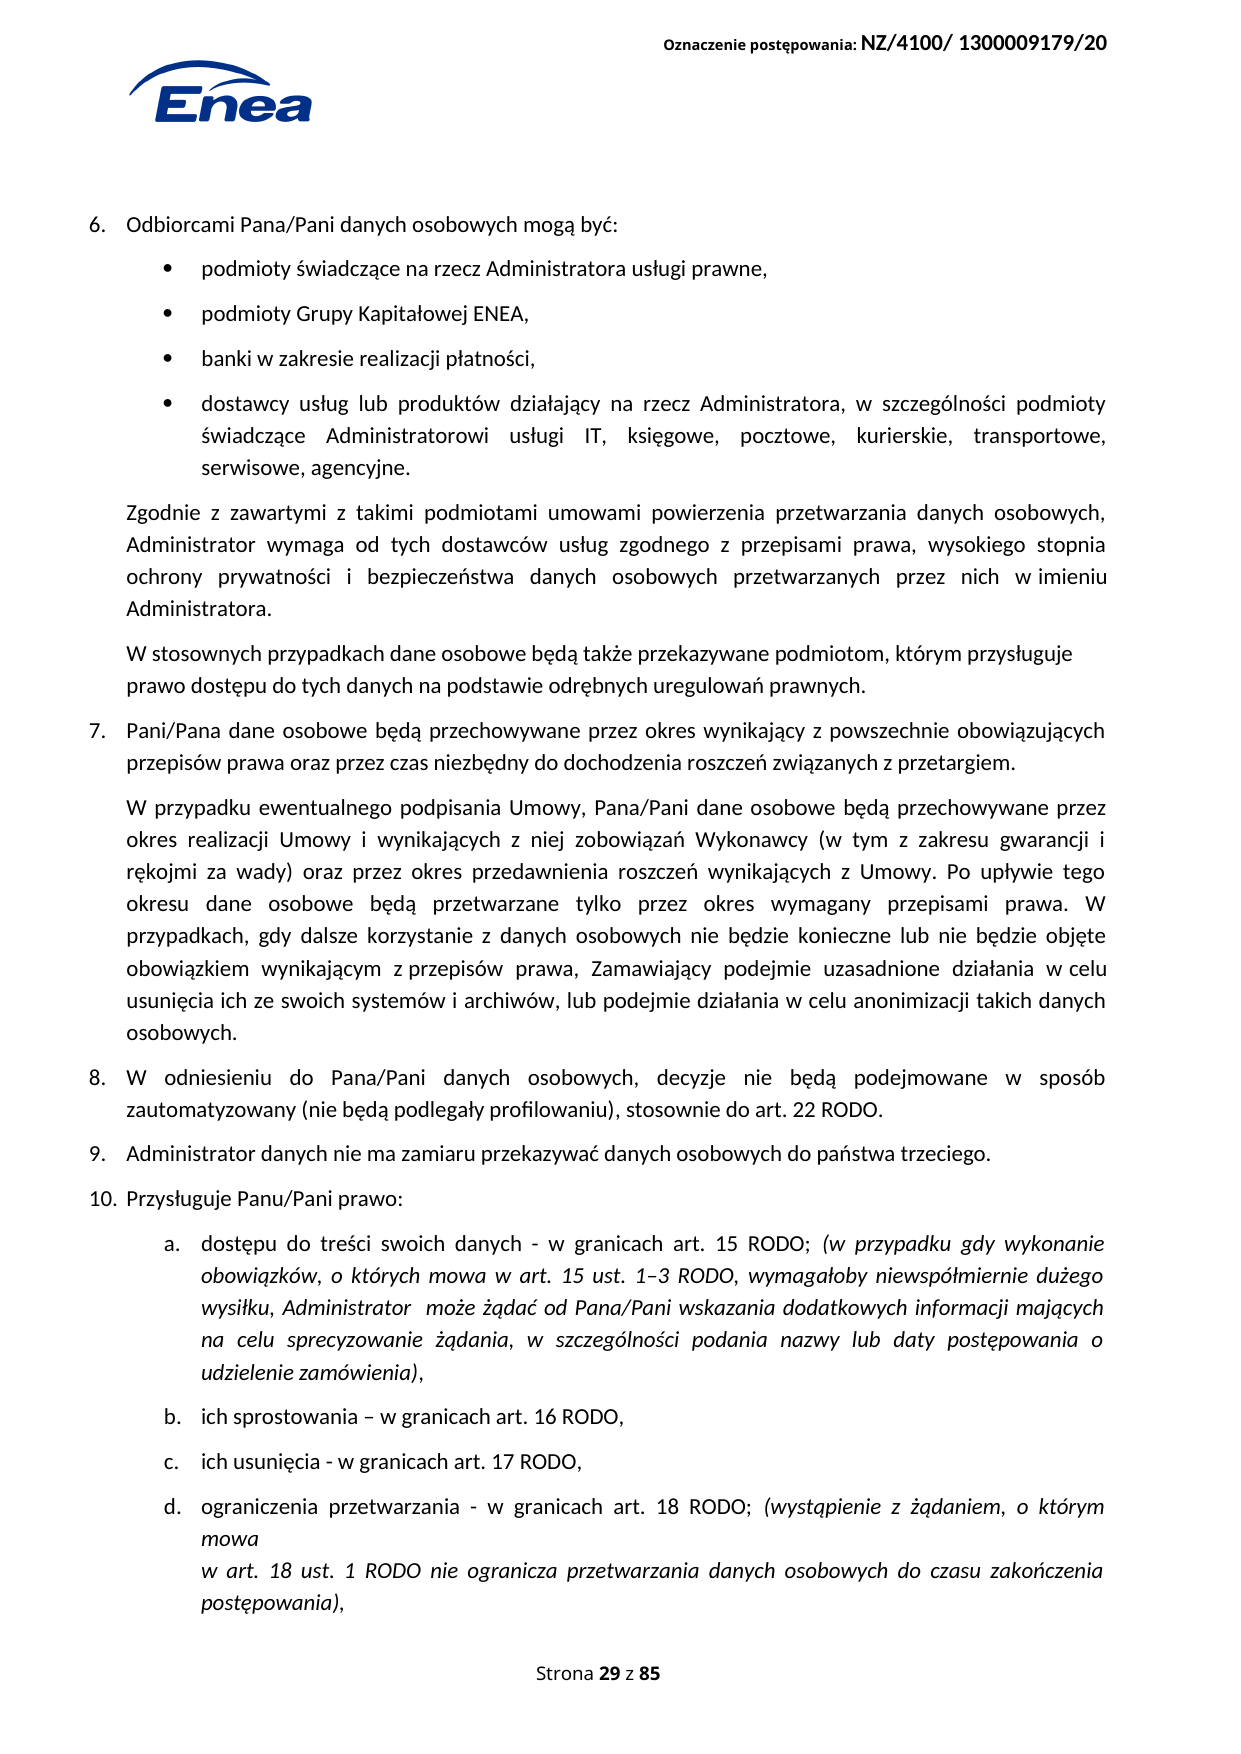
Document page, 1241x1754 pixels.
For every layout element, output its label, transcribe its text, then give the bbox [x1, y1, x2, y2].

list podmioty Grupy Kapitałowej ENEA, [164, 299, 1107, 327]
list Odbiorcami Pana/Pani danych osobowych mogą być: [89, 210, 1107, 238]
list Pani/Pana dane osobowe będą przechowywane przez okres wynikający z powszechnie obowiązujących przepisów prawa oraz przez czas niezbędny do dochodzenia roszczeń związanych z przetargiem. [89, 716, 1107, 776]
list Administrator danych nie ma zamiaru przekazywać danych osobowych do państwa trzeciego. [89, 1139, 1107, 1168]
list ograniczenia przetwarzania - w granicach art. 18 RODO; (wystąpienie z żądaniem, o którym mowa w art. 18 ust. 1 RODO nie ogranicza przetwarzania danych osobowych do czasu zakończenia postępowania), [164, 1492, 1107, 1616]
list podmioty świadczące na rzecz Administratora usługi prawne, [164, 254, 1107, 283]
text W stosownych przypadkach dane osobowe będą także przekazywane podmiotom, którym przysługuje prawo dostępu do tych danych na podstawie odrębnych uregulowań prawnych. [126, 639, 1107, 699]
list W odniesieniu do Pana/Pani danych osobowych, decyzje nie będą podejmowane w sposób zautomatyzowany (nie będą podlegały profilowaniu), stosownie do art. 22 RODO. [89, 1063, 1107, 1123]
list Przysługuje Panu/Pani prawo: [89, 1184, 1107, 1212]
text W przypadku ewentualnego podpisania Umowy, Pana/Pani dane osobowe będą przechowywane przez okres realizacji Umowy i wynikających z niej zobowiązań Wykonawcy (w tym z zakresu gwarancji i rękojmi za wady) oraz przez okres przedawnienia roszczeń wynikających z Umowy. Po upływie tego okresu dane osobowe będą przetwarzane tylko przez okres wymagany przepisami prawa. W przypadkach, gdy dalsze korzystanie z danych osobowych nie będzie konieczne lub nie będzie objęte obowiązkiem wynikającym z przepisów prawa, Zamawiający podejmie uzasadnione działania w celu usunięcia ich ze swoich systemów i archiwów, lub podejmie działania w celu anonimizacji takich danych osobowych. [126, 793, 1107, 1046]
list banki w zakresie realizacji płatności, [164, 344, 1107, 372]
list ich sprostowania – w granicach art. 16 RODO, [164, 1402, 1107, 1430]
list ich usunięcia - w granicach art. 17 RODO, [164, 1447, 1107, 1475]
text Zgodnie z zawartymi z takimi podmiotami umowami powierzenia przetwarzania danych osobowych, Administrator wymaga od tych dostawców usług zgodnego z przepisami prawa, wysokiego stopnia ochrony prywatności i bezpieczeństwa danych osobowych przetwarzanych przez nich w imieniu Administratora. [126, 498, 1107, 622]
picture [117, 50, 324, 124]
list dostawcy usług lub produktów działający na rzecz Administratora, w szczególności podmioty świadczące Administratorowi usługi IT, księgowe, pocztowe, kurierskie, transportowe, serwisowe, agencyjne. [164, 389, 1107, 481]
list dostępu do treści swoich danych - w granicach art. 15 RODO; (w przypadku gdy wykonanie obowiązków, o których mowa w art. 15 ust. 1–3 RODO, wymagałoby niewspółmiernie dużego wysiłku, Administrator może żądać od Pana/Pani wskazania dodatkowych informacji mających na celu sprecyzowanie żądania, w szczególności podania nazwy lub daty postępowania o udzielenie zamówienia), [164, 1229, 1107, 1386]
